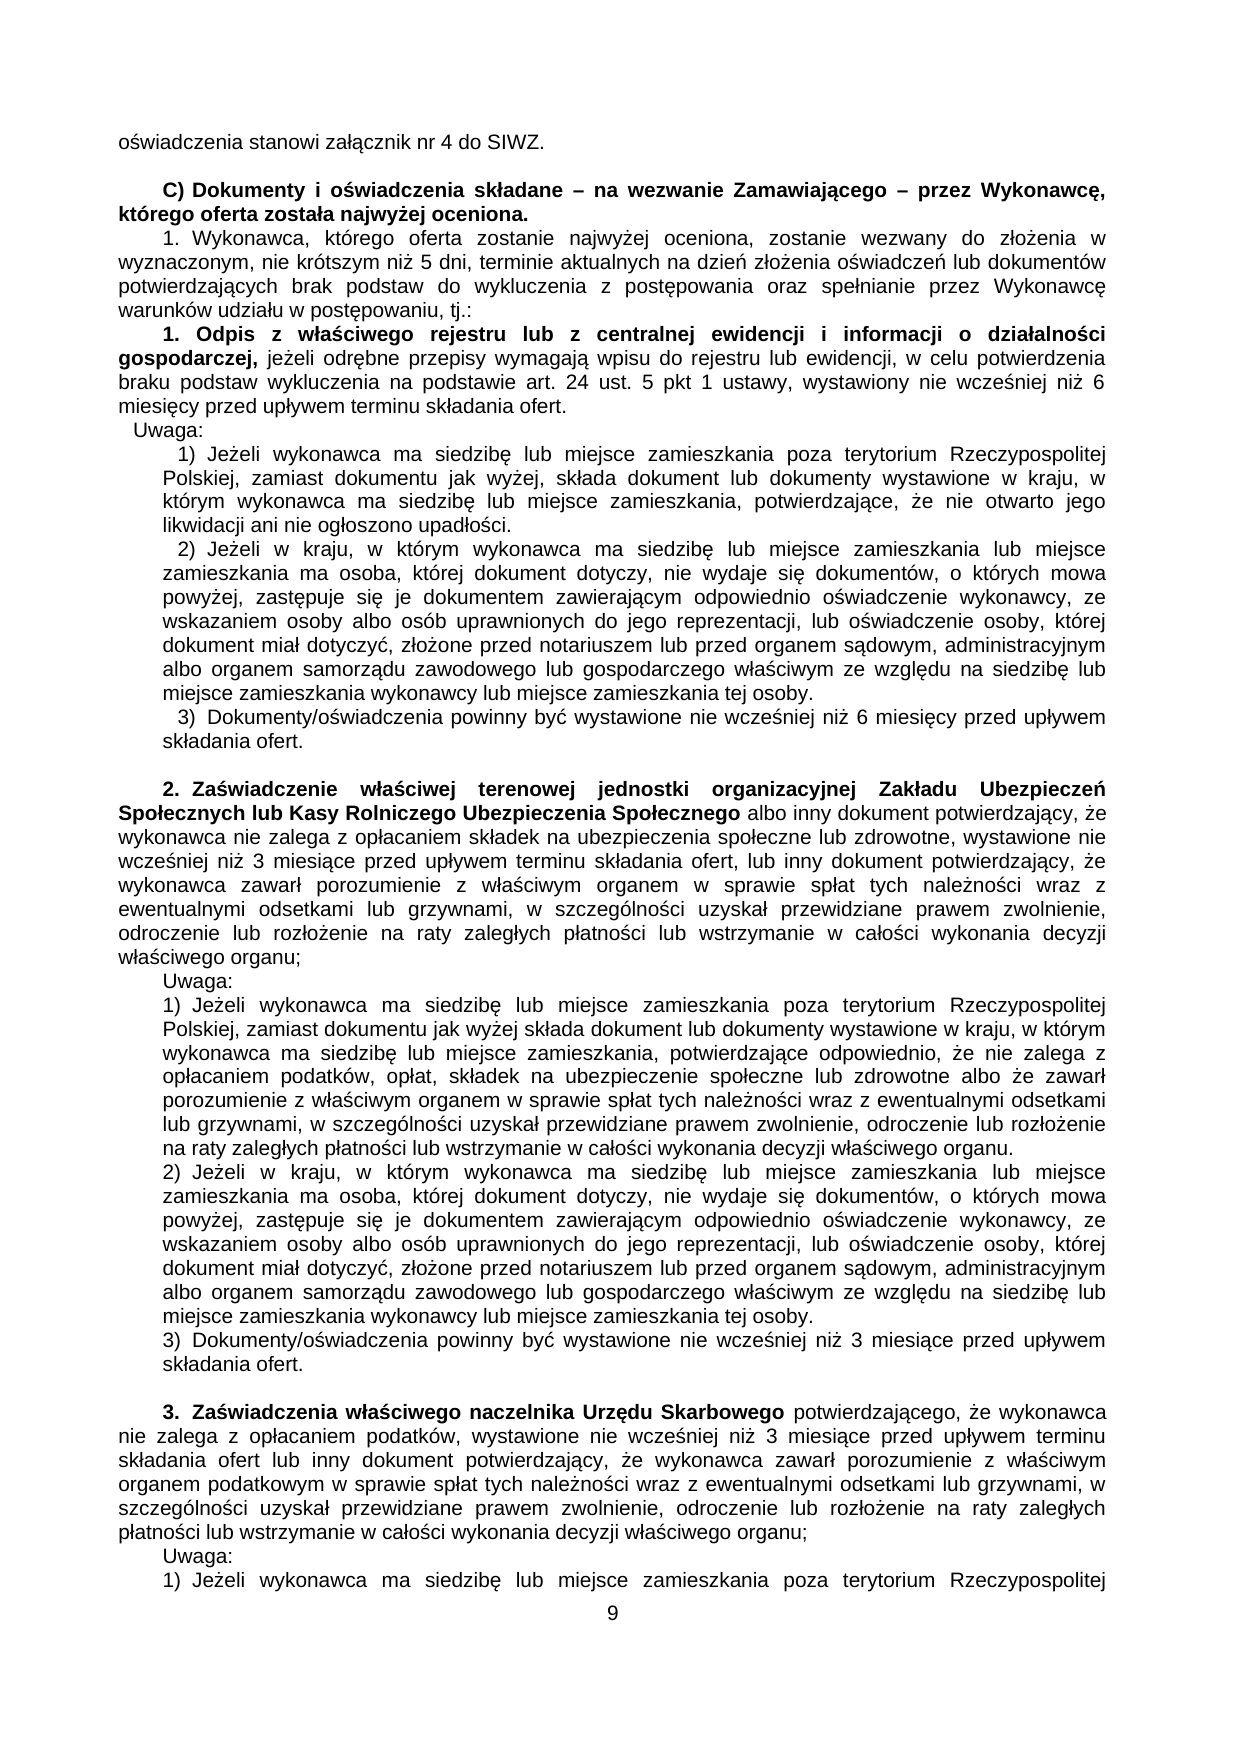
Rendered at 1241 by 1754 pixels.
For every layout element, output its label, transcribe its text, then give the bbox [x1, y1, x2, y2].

text C) Dokumenty i oświadczenia składane – na wezwanie Zamawiającego – przez Wykonawcę, którego oferta została najwyżej oceniona. [118, 178, 1107, 226]
text 1) Jeżeli wykonawca ma siedzibę lub miejsce zamieszkania poza terytorium Rzeczypospolitej Polskiej, zamiast dokumentu jak wyżej, składa dokument lub dokumenty wystawione w kraju, w którym wykonawca ma siedzibę lub miejsce zamieszkania, potwierdzające, że nie otwarto jego likwidacji ani nie ogłoszono upadłości. [162, 441, 1107, 537]
text 2. Zaświadczenie właściwej terenowej jednostki organizacyjnej Zakładu Ubezpieczeń Społecznych lub Kasy Rolniczego Ubezpieczenia Społecznego albo inny dokument potwierdzający, że wykonawca nie zalega z opłacaniem składek na ubezpieczenia społeczne lub zdrowotne, wystawione nie wcześniej niż 3 miesiące przed upływem terminu składania ofert, lub inny dokument potwierdzający, że wykonawca zawarł porozumienie z właściwym organem w sprawie spłat tych należności wraz z ewentualnymi odsetkami lub grzywnami, w szczególności uzyskał przewidziane prawem zwolnienie, odroczenie lub rozłożenie na raty zaległych płatności lub wstrzymanie w całości wykonania decyzji właściwego organu; [118, 777, 1107, 968]
text 1. Wykonawca, którego oferta zostanie najwyżej oceniona, zostanie wezwany do złożenia w wyznaczonym, nie krótszym niż 5 dni, terminie aktualnych na dzień złożenia oświadczeń lub dokumentów potwierdzających brak podstaw do wykluczenia z postępowania oraz spełnianie przez Wykonawcę warunków udziału w postępowaniu, tj.: [118, 226, 1107, 322]
text Uwaga: [118, 968, 1107, 992]
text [118, 130, 1107, 154]
text Uwaga: [118, 1543, 1107, 1567]
text 3. Zaświadczenia właściwego naczelnika Urzędu Skarbowego potwierdzającego, że wykonawca nie zalega z opłacaniem podatków, wystawione nie wcześniej niż 3 miesiące przed upływem terminu składania ofert lub inny dokument potwierdzający, że wykonawca zawarł porozumienie z właściwym organem podatkowym w sprawie spłat tych należności wraz z ewentualnymi odsetkami lub grzywnami, w szczególności uzyskał przewidziane prawem zwolnienie, odroczenie lub rozłożenie na raty zaległych płatności lub wstrzymanie w całości wykonania decyzji właściwego organu; [118, 1400, 1107, 1543]
text Uwaga: [118, 417, 1107, 441]
text 1. Odpis z właściwego rejestru lub z centralnej ewidencji i informacji o działalności gospodarczej, jeżeli odrębne przepisy wymagają wpisu do rejestru lub ewidencji, w celu potwierdzenia braku podstaw wykluczenia na podstawie art. 24 ust. 5 pkt 1 ustawy, wystawiony nie wcześniej niż 6 miesięcy przed upływem terminu składania ofert. [118, 322, 1107, 417]
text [162, 1567, 1107, 1591]
text 3) Dokumenty/oświadczenia powinny być wystawione nie wcześniej niż 6 miesięcy przed upływem składania ofert. [162, 705, 1107, 753]
text 3) Dokumenty/oświadczenia powinny być wystawione nie wcześniej niż 3 miesiące przed upływem składania ofert. [162, 1328, 1107, 1376]
